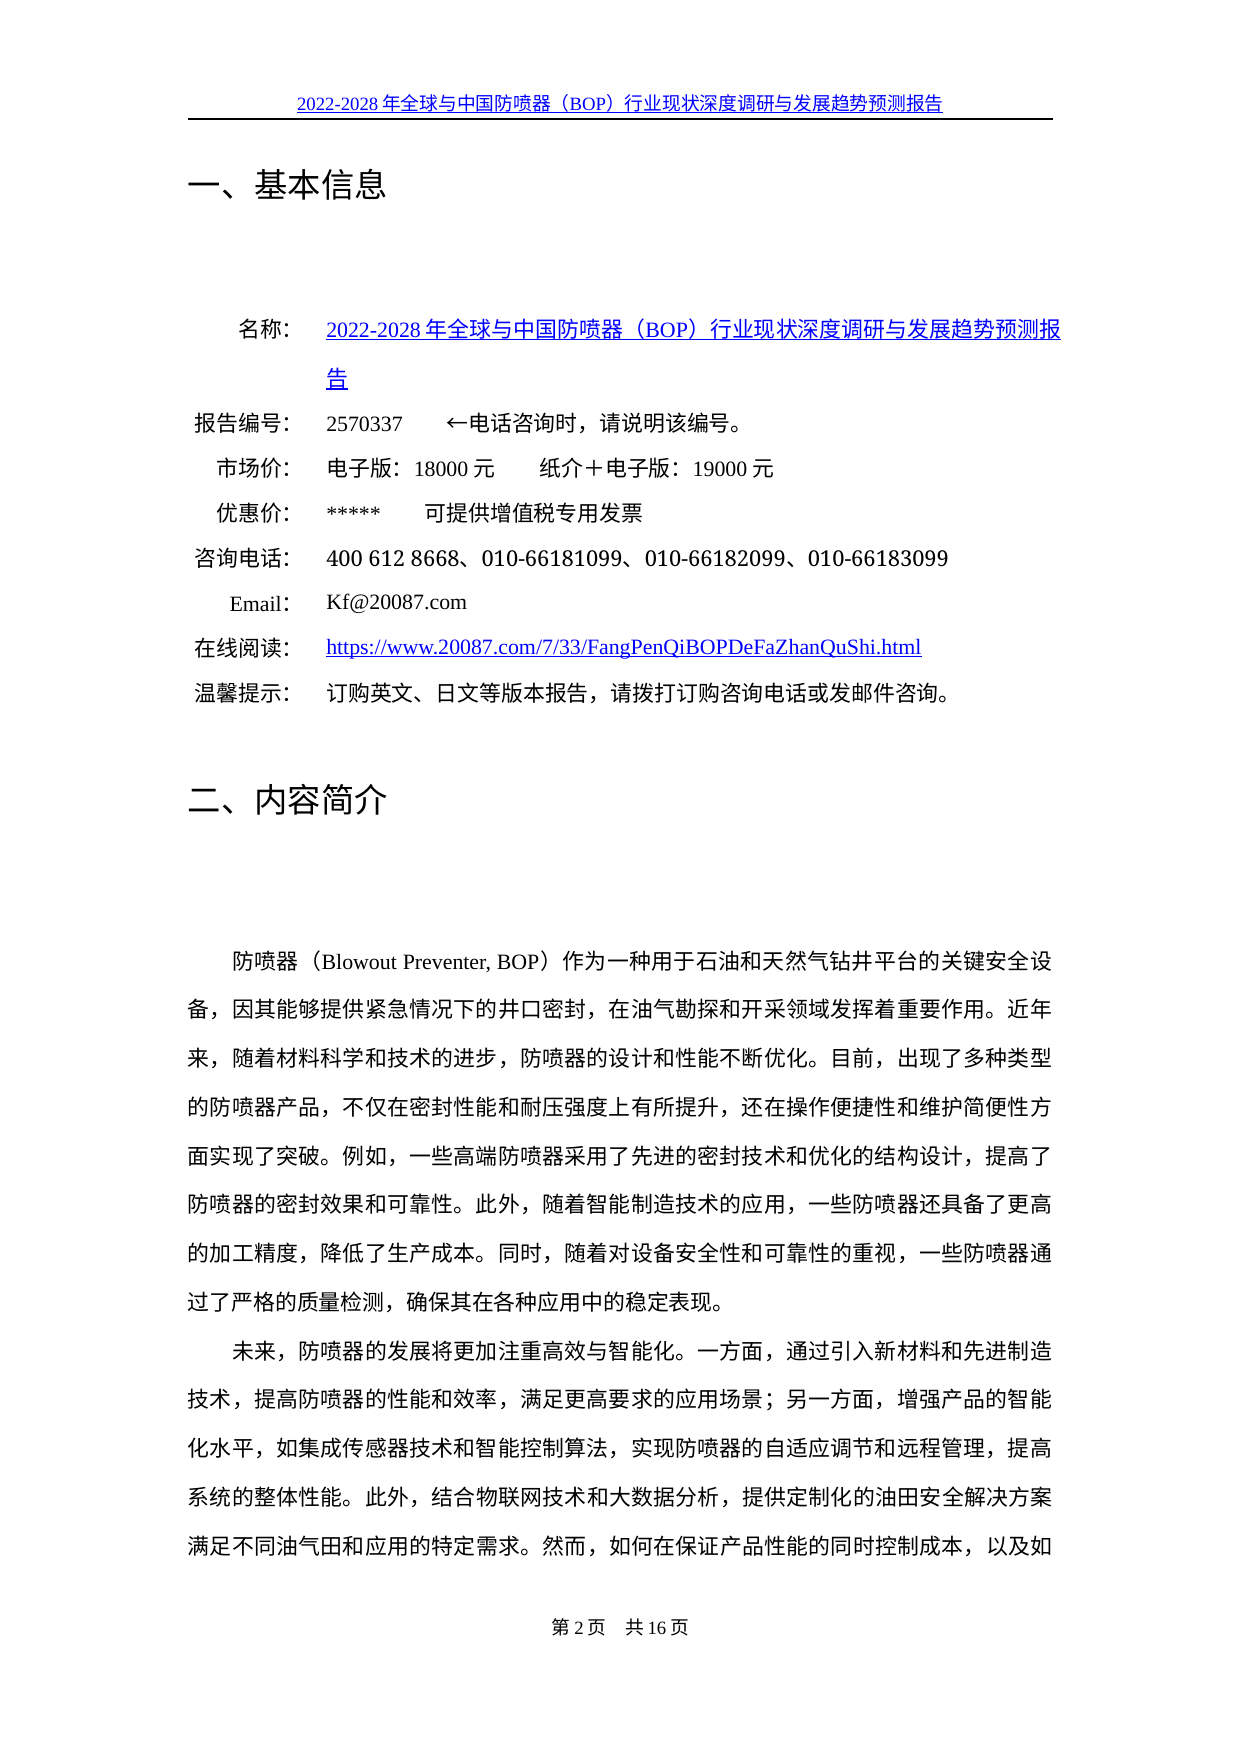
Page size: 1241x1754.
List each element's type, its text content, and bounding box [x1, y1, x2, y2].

table_header 2022-2028年全球与中国防喷器（BOP）行业现状深度调研与发展趋势预测报告 [315, 312, 1073, 405]
table_cell 温馨提示： [167, 675, 315, 720]
title 一、基本信息 [187, 150, 1053, 215]
table_cell 市场价： [167, 450, 315, 495]
table_cell ***** 可提供增值税专用发票 [315, 495, 1073, 540]
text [187, 943, 1053, 1561]
table_cell Email： [167, 585, 315, 630]
table_cell 优惠价： [167, 495, 315, 540]
table_cell 报告编号： [167, 405, 315, 450]
table_cell Kf@20087.com [315, 585, 1073, 630]
table_header 名称： [167, 312, 315, 405]
table_cell 咨询电话： [167, 540, 315, 585]
table_cell 电子版：18000 元 纸介＋电子版：19000 元 [315, 450, 1073, 495]
table_cell 2570337 ←电话咨询时，请说明该编号。 [315, 405, 1073, 450]
table_cell 订购英文、日文等版本报告，请拨打订购咨询电话或发邮件咨询。 [315, 675, 1073, 720]
table_cell 400 612 8668、010-66181099、010-66182099、010-66183099 [315, 540, 1073, 585]
title 二、内容简介 [187, 766, 1053, 831]
table_cell [315, 630, 1073, 675]
table_cell 在线阅读： [167, 630, 315, 675]
